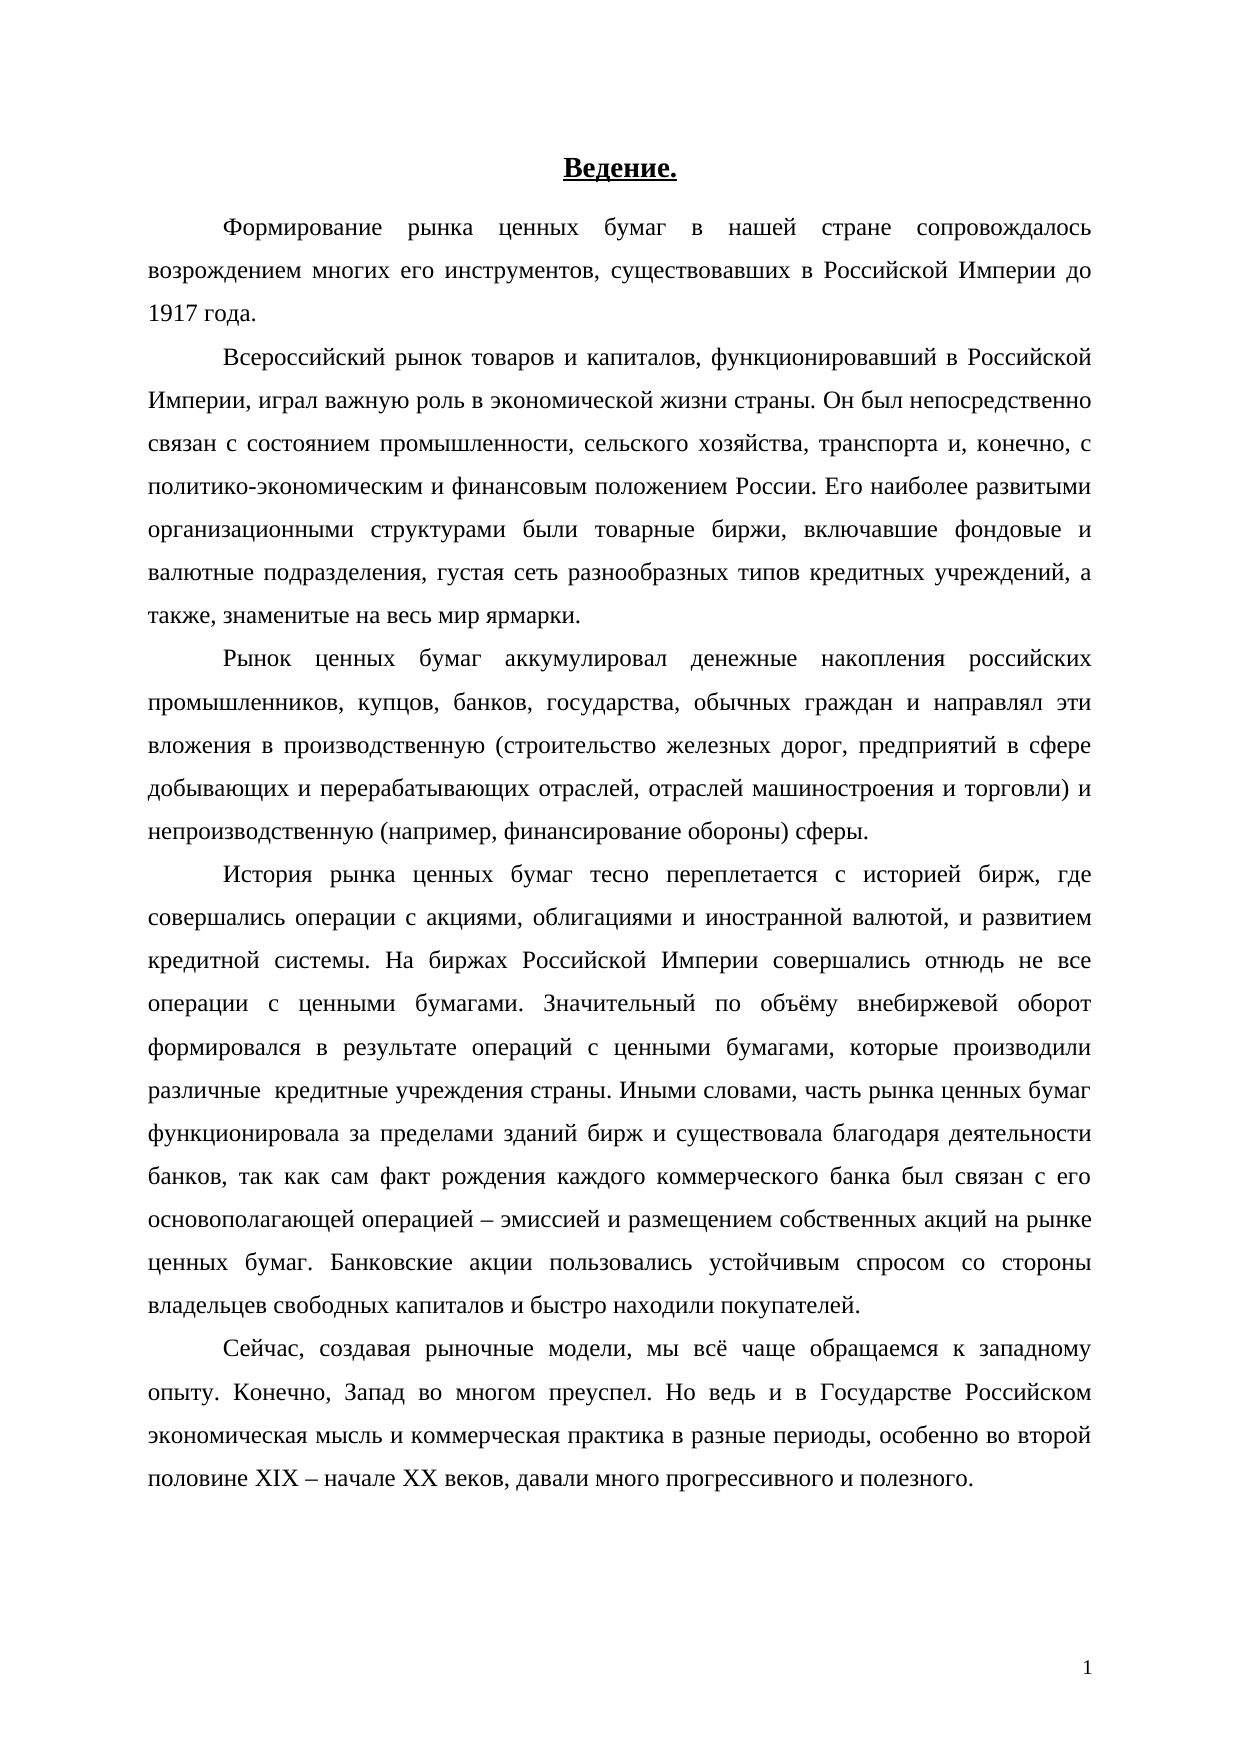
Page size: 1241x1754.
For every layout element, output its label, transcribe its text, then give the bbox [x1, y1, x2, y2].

text Сейчас, создавая рыночные модели, мы всё чаще обращаемся к западному опыту. Конечно, Запад во многом преуспел. Но ведь и в Государстве Российском экономическая мысль и коммерческая практика в разные периоды, особенно во второй половине XIX – начале XX веков, давали много прогрессивного и полезного. [148, 1333, 1092, 1492]
text Формирование рынка ценных бумаг в нашей стране сопровождалось возрождением многих его инструментов, существовавших в Российской Империи до 1917 года. [148, 212, 1092, 327]
text Ведение. [148, 150, 1092, 183]
text Всероссийский рынок товаров и капиталов, функционировавший в Российской Империи, играл важную роль в экономической жизни страны. Он был непосредственно связан с состоянием промышленности, сельского хозяйства, транспорта и, конечно, с политико-экономическим и финансовым положением России. Его наиболее развитыми организационными структурами были товарные биржи, включавшие фондовые и валютные подразделения, густая сеть разнообразных типов кредитных учреждений, а также, знаменитые на весь мир ярмарки. [148, 342, 1092, 629]
text Рынок ценных бумаг аккумулировал денежные накопления российских промышленников, купцов, банков, государства, обычных граждан и направлял эти вложения в производственную (строительство железных дорог, предприятий в сфере добывающих и перерабатывающих отраслей, отраслей машиностроения и торговли) и непроизводственную (например, финансирование обороны) сферы. [148, 643, 1092, 845]
text История рынка ценных бумаг тесно переплетается с историей бирж, где совершались операции с акциями, облигациями и иностранной валютой, и развитием кредитной системы. На биржах Российской Империи совершались отнюдь не все операции с ценными бумагами. Значительный по объёму внебиржевой оборот формировался в результате операций с ценными бумагами, которые производили различные кредитные учреждения страны. Иными словами, часть рынка ценных бумаг функционировала за пределами зданий бирж и существовала благодаря деятельности банков, так как сам факт рождения каждого коммерческого банка был связан с его основополагающей операцией – эмиссией и размещением собственных акций на рынке ценных бумаг. Банковские акции пользовались устойчивым спросом со стороны владельцев свободных капиталов и быстро находили покупателей. [148, 859, 1092, 1319]
